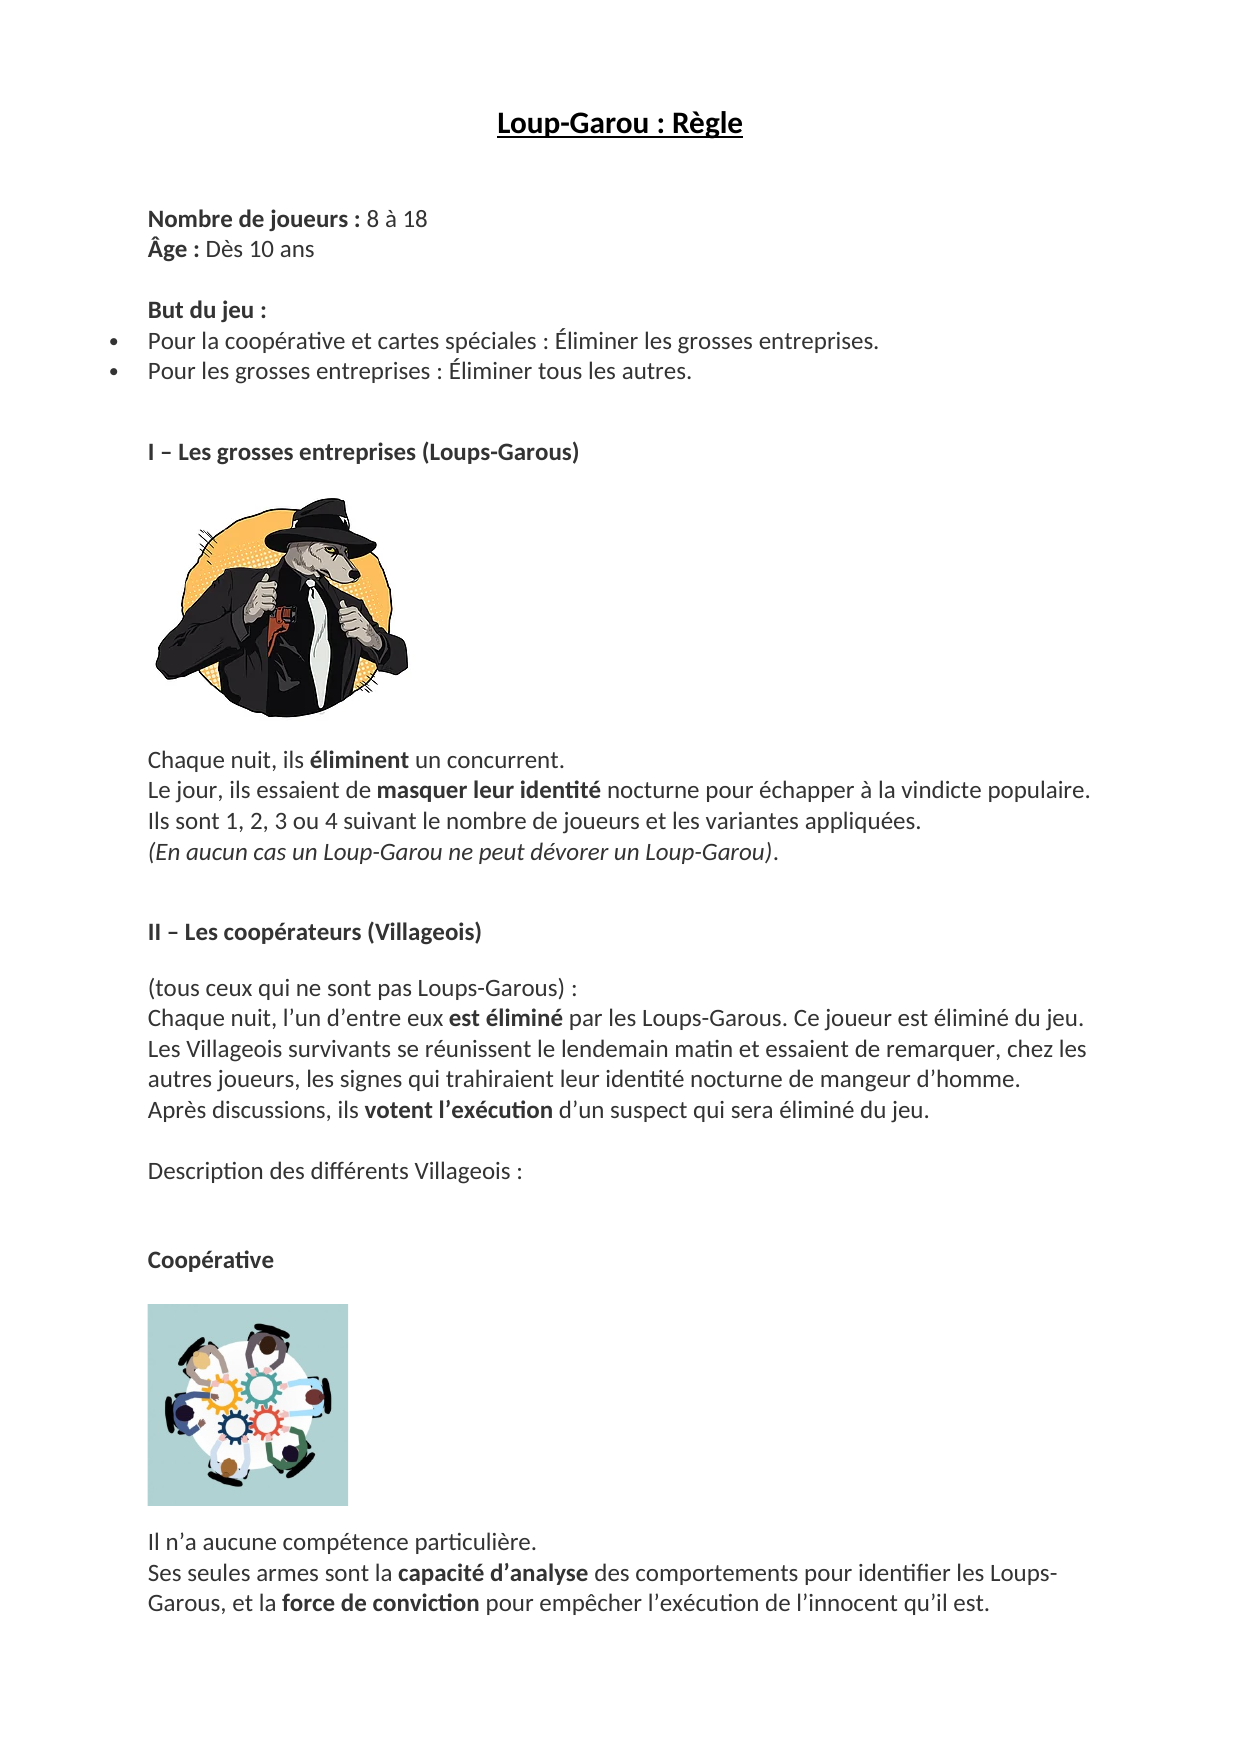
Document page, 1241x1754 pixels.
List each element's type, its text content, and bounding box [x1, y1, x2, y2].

list Pour les grosses entreprises : Éliminer tous les autres. [110, 355, 1093, 386]
text I – Les grosses entreprises (Loups-Garous) [148, 436, 1093, 466]
picture [147, 1304, 349, 1506]
text Il n’a aucune compétence particulière. Ses seules armes sont la capacité d’analyse des comportements pour identifier les Loups-Garous, et la force de conviction pour empêcher l’exécution de l’innocent qu’il est. [148, 1526, 1093, 1618]
text But du jeu : [148, 294, 1093, 325]
text Loup-Garou : Règle [148, 103, 1093, 142]
text (tous ceux qui ne sont pas Loups-Garous) : Chaque nuit, l’un d’entre eux est éliminé par les Loups-Garous. Ce joueur est éliminé du jeu. Les Villageois survivants se réunissent le lendemain matin et essaient de remarquer, chez les autres joueurs, les signes qui trahiraient leur identité nocturne de mangeur d’homme. Après discussions, ils votent l’exécution d’un suspect qui sera éliminé du jeu. [148, 972, 1093, 1124]
text Chaque nuit, ils éliminent un concurrent. Le jour, ils essaient de masquer leur identité nocturne pour échapper à la vindicte populaire. Ils sont 1, 2, 3 ou 4 suivant le nombre de joueurs et les variantes appliquées. (En aucun cas un Loup-Garou ne peut dévorer un Loup-Garou). [148, 744, 1093, 866]
text Description des différents Villageois : [148, 1155, 1093, 1185]
text Nombre de joueurs : 8 à 18 Âge : Dès 10 ans [148, 172, 1093, 264]
text II – Les coopérateurs (Villageois) [148, 916, 1093, 947]
list Pour la coopérative et cartes spéciales : Éliminer les grosses entreprises. [110, 325, 1093, 355]
picture [147, 491, 417, 724]
text Coopérative [148, 1244, 1093, 1275]
